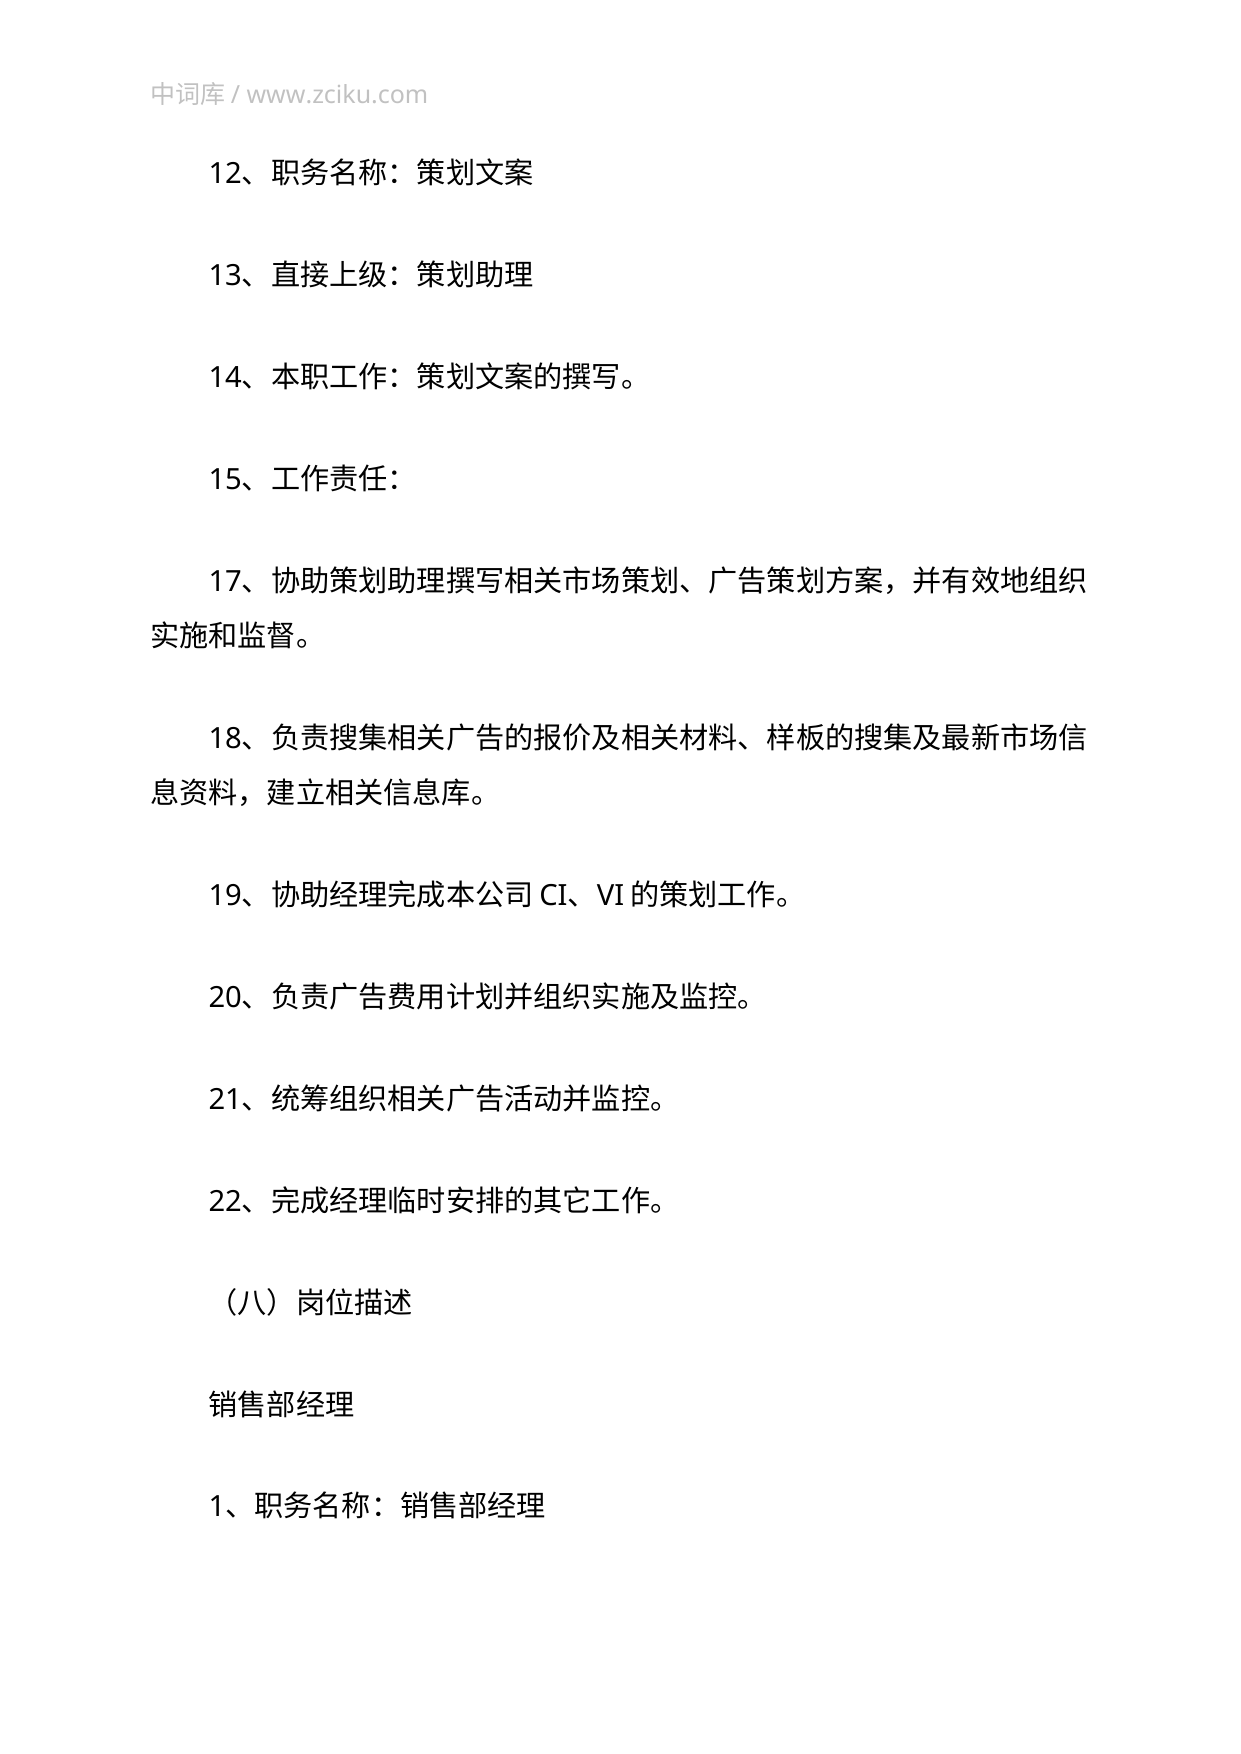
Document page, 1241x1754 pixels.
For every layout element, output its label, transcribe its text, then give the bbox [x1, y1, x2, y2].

text 21、统筹组织相关广告活动并监控。 [150, 1075, 1090, 1118]
text 20、负责广告费用计划并组织实施及监控。 [150, 973, 1090, 1016]
text 19、协助经理完成本公司CI、VI的策划工作。 [150, 871, 1090, 914]
text 18、负责搜集相关广告的报价及相关材料、样板的搜集及最新市场信息资料，建立相关信息库。 [150, 715, 1090, 812]
text （八）岗位描述 [150, 1279, 1090, 1322]
text 17、协助策划助理撰写相关市场策划、广告策划方案，并有效地组织实施和监督。 [150, 558, 1090, 655]
text 22、完成经理临时安排的其它工作。 [150, 1177, 1090, 1220]
text 12、职务名称：策划文案 [150, 150, 1090, 192]
text 1、职务名称：销售部经理 [150, 1483, 1090, 1525]
text 13、直接上级：策划助理 [150, 252, 1090, 294]
text 销售部经理 [150, 1381, 1090, 1423]
text 14、本职工作：策划文案的撰写。 [150, 354, 1090, 396]
text 15、工作责任： [150, 456, 1090, 498]
